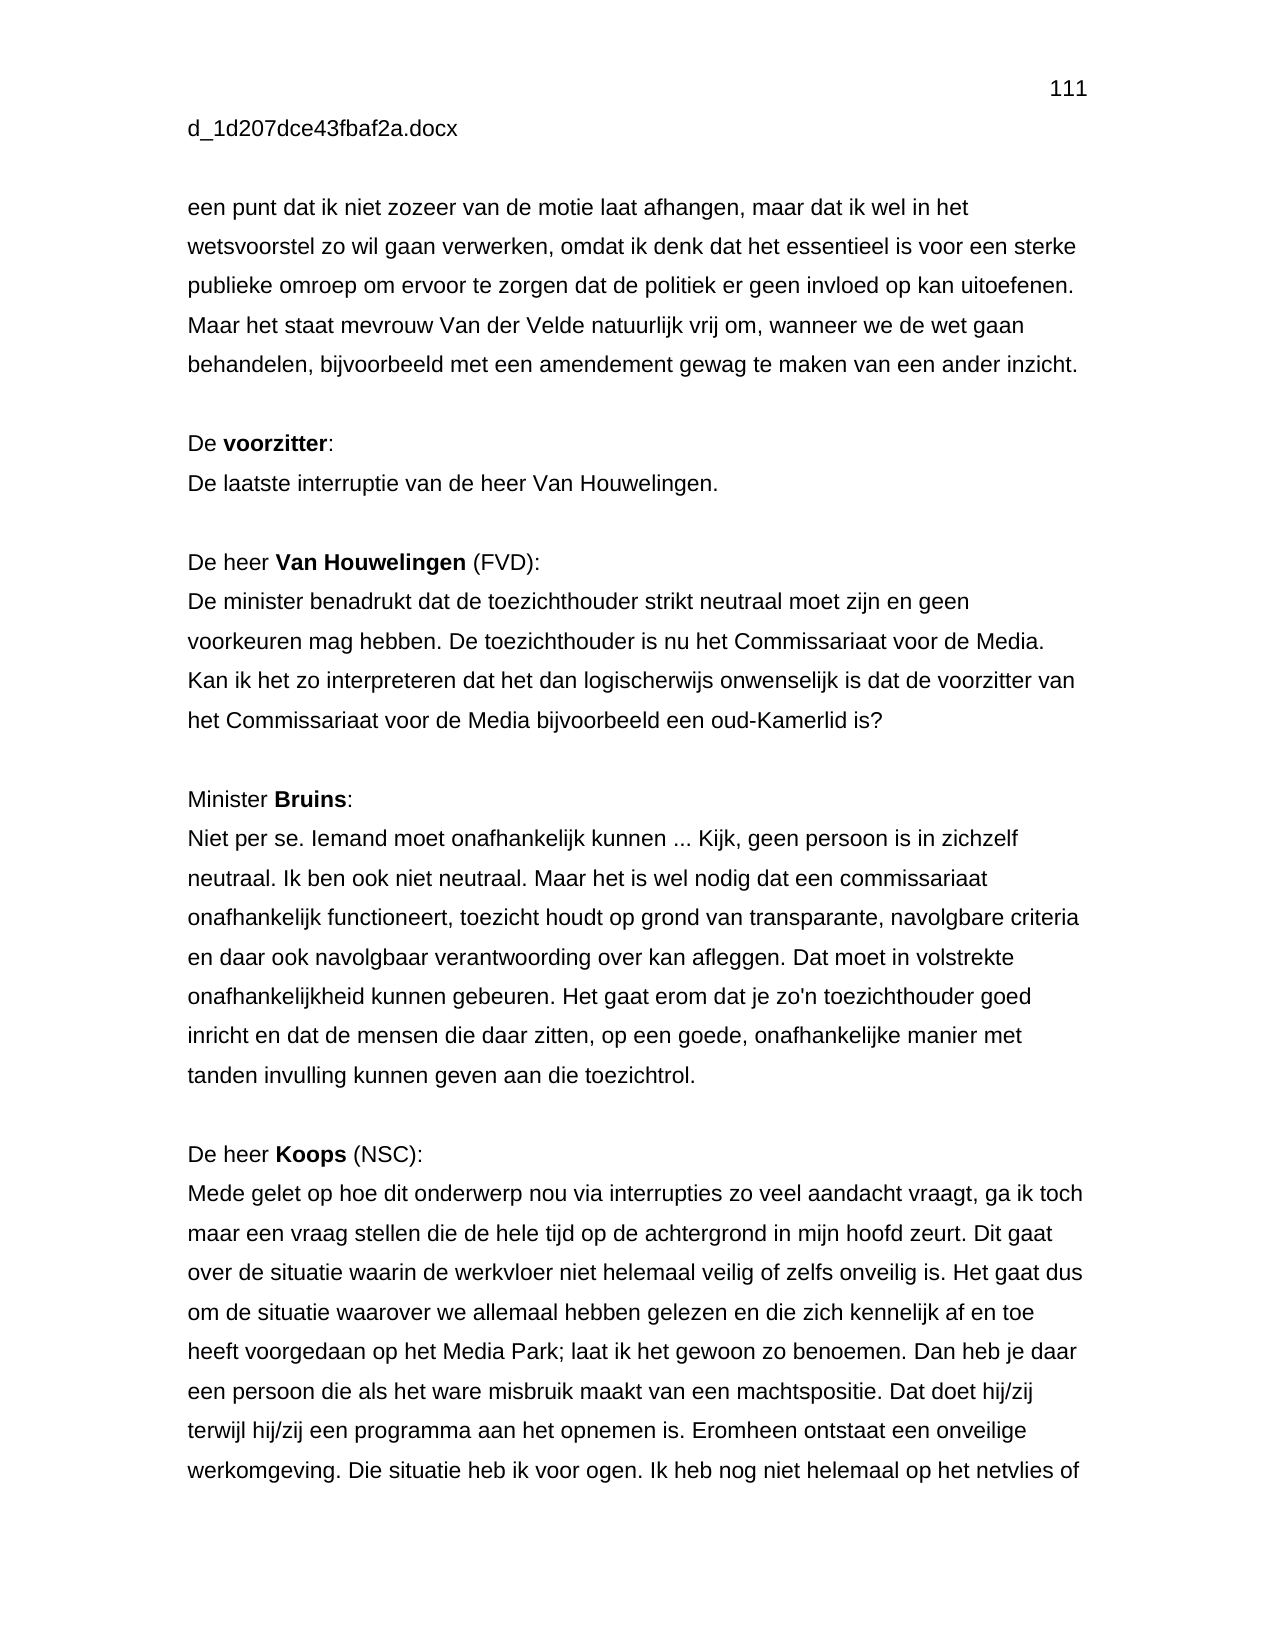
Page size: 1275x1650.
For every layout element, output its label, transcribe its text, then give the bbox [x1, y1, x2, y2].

text De voorzitter: [187, 430, 1087, 457]
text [187, 193, 1087, 378]
text Minister Bruins: [187, 786, 1087, 812]
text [187, 1180, 1087, 1483]
text De laatste interruptie van de heer Van Houwelingen. [187, 470, 1087, 496]
text De minister benadrukt dat de toezichthouder strikt neutraal moet zijn en geen voorkeuren mag hebben. De toezichthouder is nu het Commissariaat voor de Media. Kan ik het zo interpreteren dat het dan logischerwijs onwenselijk is dat de voorzitter van het Commissariaat voor de Media bijvoorbeeld een oud-Kamerlid is? [187, 588, 1087, 733]
text Niet per se. Iemand moet onafhankelijk kunnen ... Kijk, geen persoon is in zichzelf neutraal. Ik ben ook niet neutraal. Maar het is wel nodig dat een commissariaat onafhankelijk functioneert, toezicht houdt op grond van transparante, navolgbare criteria en daar ook navolgbaar verantwoording over kan afleggen. Dat moet in volstrekte onafhankelijkheid kunnen gebeuren. Het gaat erom dat je zo'n toezichthouder goed inricht en dat de mensen die daar zitten, op een goede, onafhankelijke manier met tanden invulling kunnen geven aan die toezichtrol. [187, 825, 1087, 1088]
text De heer Van Houwelingen (FVD): [187, 549, 1087, 575]
text De heer Koops (NSC): [187, 1141, 1087, 1167]
